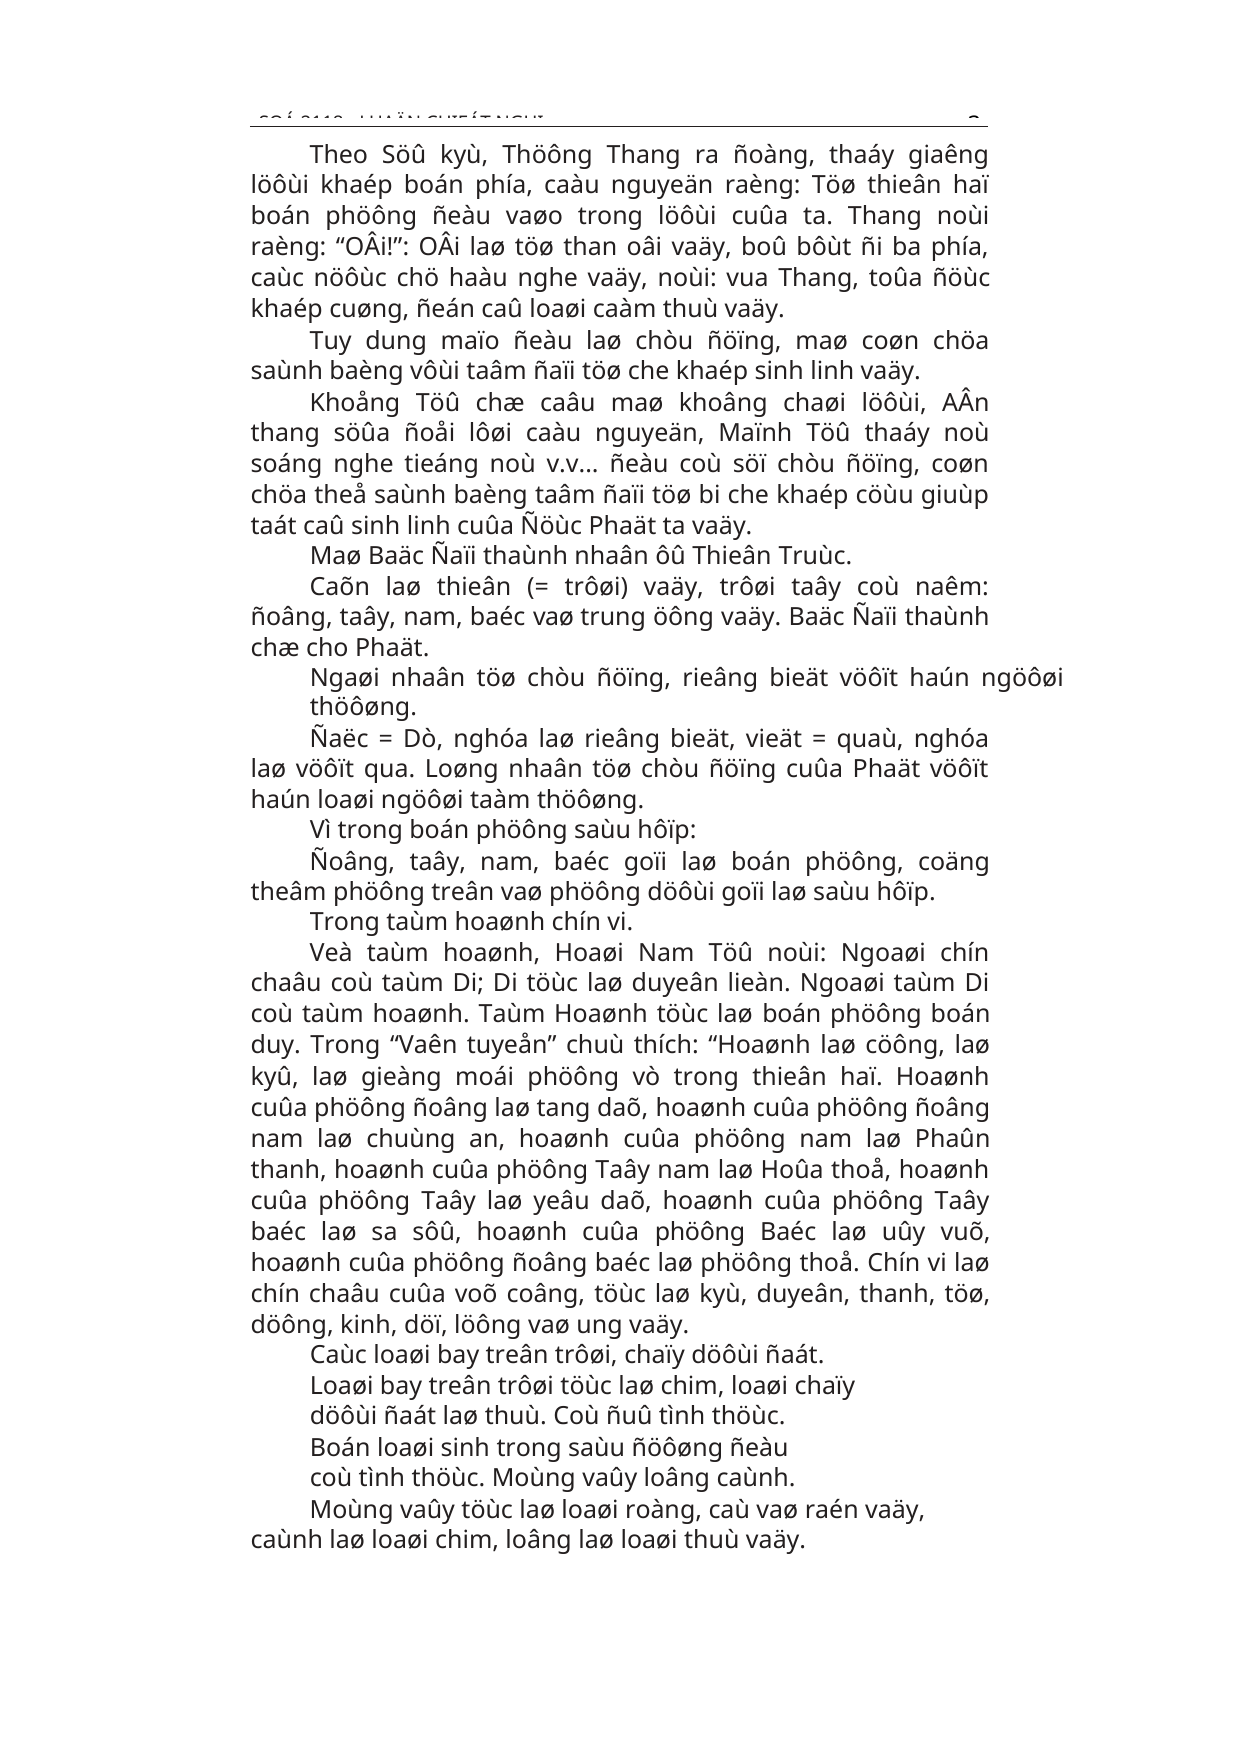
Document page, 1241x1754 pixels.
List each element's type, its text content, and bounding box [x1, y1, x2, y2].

text Veà taùm hoaønh, Hoaøi Nam Töû noùi: Ngoaøi chín chaâu coù taùm Di; Di töùc laø duyeân lieàn. Ngoaøi taùm Di coù taùm hoaønh. Taùm Hoaønh töùc laø boán phöông boán duy. Trong “Vaên tuyeån” chuù thích: “Hoaønh laø cöông, laø kyû, laø gieàng moái phöông vò trong thieân haï. Hoaønh cuûa phöông ñoâng laø tang daõ, hoaønh cuûa phöông ñoâng nam laø chuùng an, hoaønh cuûa phöông nam laø Phaûn thanh, hoaønh cuûa phöông Taây nam laø Hoûa thoå, hoaønh cuûa phöông Taây laø yeâu daõ, hoaønh cuûa phöông Taây baéc laø sa sôû, hoaønh cuûa phöông Baéc laø uûy vuõ, hoaønh cuûa phöông ñoâng baéc laø phöông thoå. Chín vi laø chín chaâu cuûa voõ coâng, töùc laø kyù, duyeân, thanh, töø, döông, kinh, döï, löông vaø ung vaäy. [250, 937, 990, 1341]
text Maø Baäc Ñaïi thaùnh nhaân ôû Thieân Truùc. [309, 542, 1065, 570]
text Ngaøi nhaân töø chòu ñöïng, rieâng bieät vöôït haún ngöôøi thöôøng. [309, 664, 1065, 721]
text Khoång Töû chæ caâu maø khoâng chaøi löôùi, AÂn thang söûa ñoåi lôøi caàu nguyeän, Maïnh Töû thaáy noù soáng nghe tieáng noù v.v... ñeàu coù söï chòu ñöïng, coøn chöa theå saùnh baèng taâm ñaïi töø bi che khaép cöùu giuùp taát caû sinh linh cuûa Ñöùc Phaät ta vaäy. [250, 386, 990, 542]
text Boán loaøi sinh trong saùu ñöôøng ñeàu coù tình thöùc. Moùng vaûy loâng caùnh. [309, 1432, 803, 1494]
text Ñoâng, taây, nam, baéc goïi laø boán phöông, coäng theâm phöông treân vaø phöông döôùi goïi laø saùu hôïp. [250, 845, 990, 907]
text Moùng vaûy töùc laø loaøi roàng, caù vaø raén vaäy, caùnh laø loaøi chim, loâng laø loaøi thuù vaäy. [250, 1494, 999, 1556]
text Loaøi bay treân trôøi töùc laø chim, loaøi chaïy döôùi ñaát laø thuù. Coù ñuû tình thöùc. [309, 1370, 890, 1432]
text Ñaëc = Dò, nghóa laø rieâng bieät, vieät = quaù, nghóa laø vöôït qua. Loøng nhaân töø chòu ñöïng cuûa Phaät vöôït haún loaøi ngöôøi taàm thöôøng. [250, 722, 990, 815]
text Caõn laø thieân (= trôøi) vaäy, trôøi taây coù naêm: ñoâng, taây, nam, baéc vaø trung öông vaäy. Baäc Ñaïi thaùnh chæ cho Phaät. [250, 571, 990, 664]
text Caùc loaøi bay treân trôøi, chaïy döôùi ñaát. [309, 1341, 1065, 1369]
text Vì trong boán phöông saùu hôïp: [309, 815, 1065, 844]
text Theo Söû kyù, Thöông Thang ra ñoàng, thaáy giaêng löôùi khaép boán phía, caàu nguyeän raèng: Töø thieân haï boán phöông ñeàu vaøo trong löôùi cuûa ta. Thang noùi raèng: “OÂi!”: OÂi laø töø than oâi vaäy, boû bôùt ñi ba phía, caùc nöôùc chö haàu nghe vaäy, noùi: vua Thang, toûa ñöùc khaép cuøng, ñeán caû loaøi caàm thuù vaäy. [250, 138, 990, 324]
text Trong taùm hoaønh chín vi. [309, 907, 1065, 936]
text Tuy dung maïo ñeàu laø chòu ñöïng, maø coøn chöa saùnh baèng vôùi taâm ñaïi töø che khaép sinh linh vaäy. [250, 324, 990, 386]
